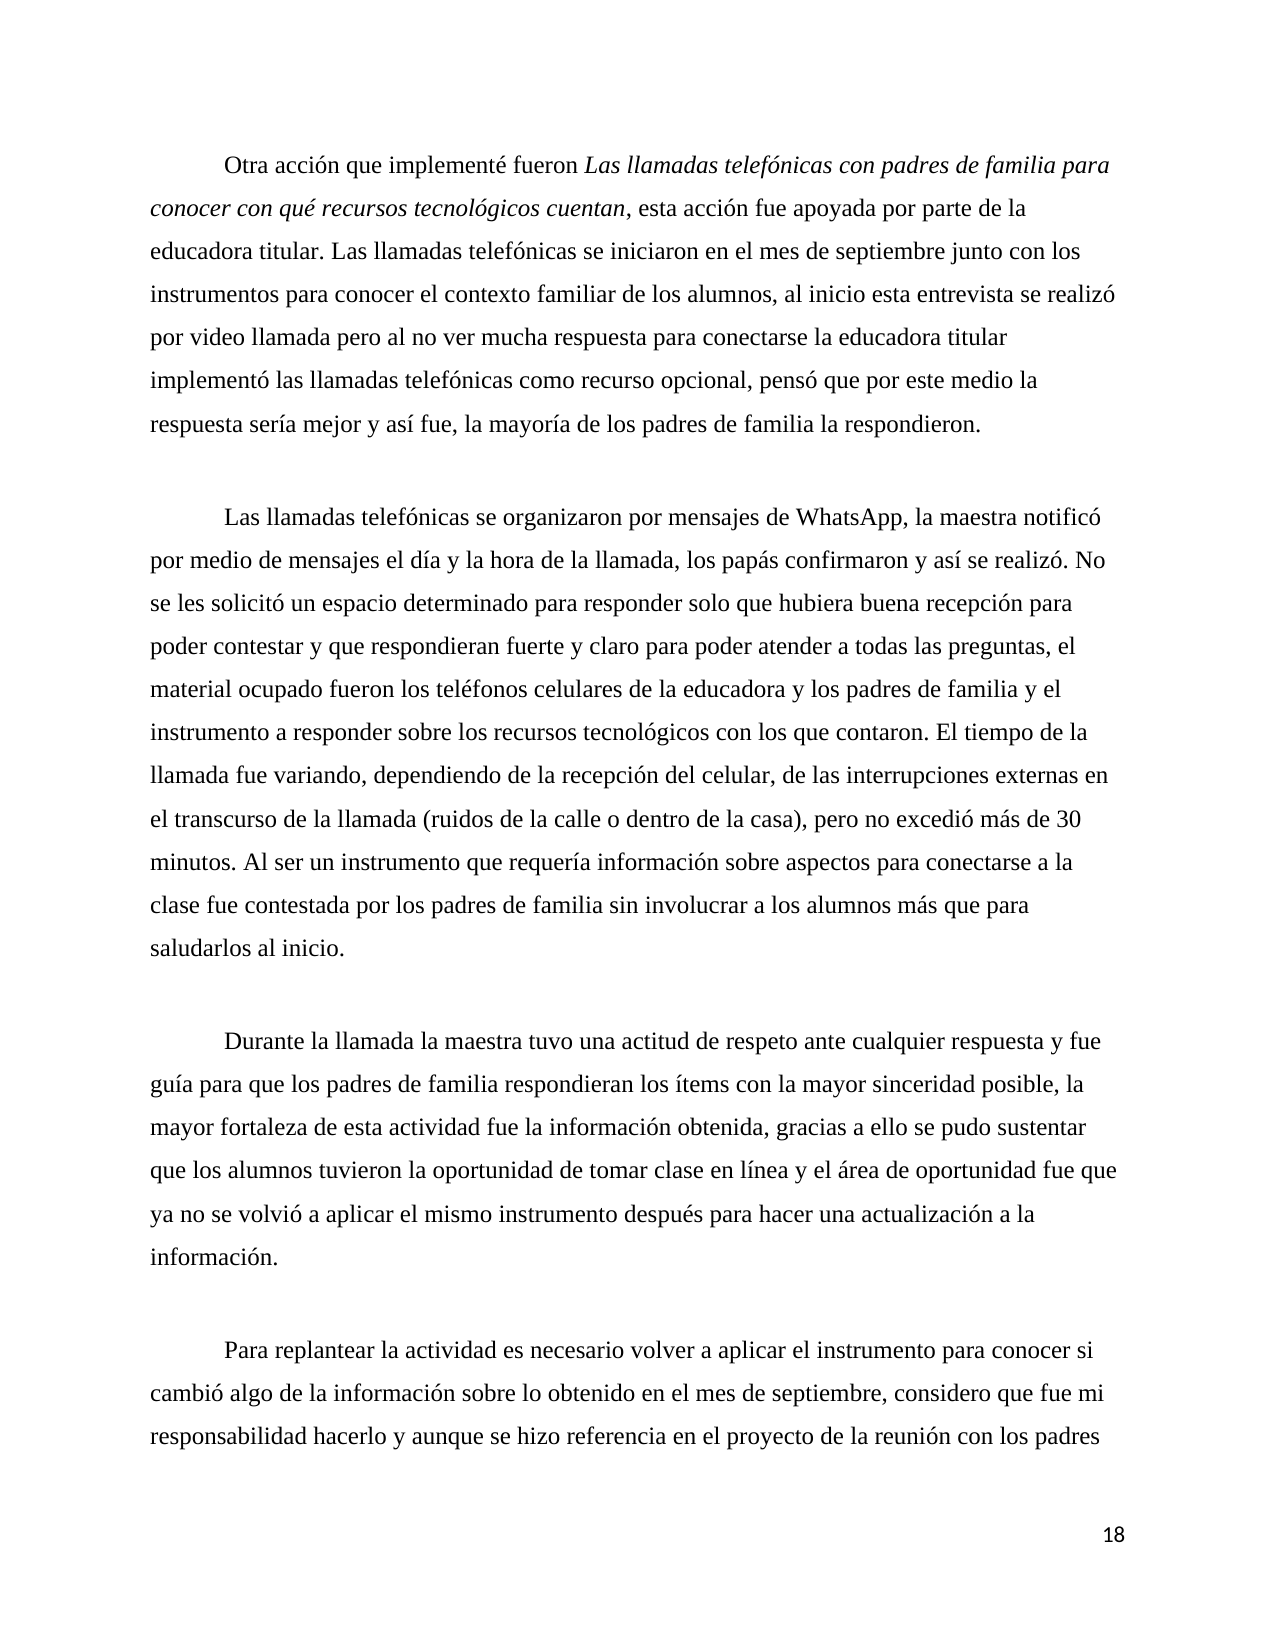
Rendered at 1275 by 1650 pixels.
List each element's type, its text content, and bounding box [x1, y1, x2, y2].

text Las llamadas telefónicas se organizaron por mensajes de WhatsApp, la maestra notificó por medio de mensajes el día y la hora de la llamada, los papás confirmaron y así se realizó. No se les solicitó un espacio determinado para responder solo que hubiera buena recepción para poder contestar y que respondieran fuerte y claro para poder atender a todas las preguntas, el material ocupado fueron los teléfonos celulares de la educadora y los padres de familia y el instrumento a responder sobre los recursos tecnológicos con los que contaron. El tiempo de la llamada fue variando, dependiendo de la recepción del celular, de las interrupciones externas en el transcurso de la llamada (ruidos de la calle o dentro de la casa), pero no excedió más de 30 minutos. Al ser un instrumento que requería información sobre aspectos para conectarse a la clase fue contestada por los padres de familia sin involucrar a los alumnos más que para saludarlos al inicio. [150, 502, 1125, 962]
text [150, 1335, 1125, 1450]
text Otra acción que implementé fueron Las llamadas telefónicas con padres de familia para conocer con qué recursos tecnológicos cuentan, esta acción fue apoyada por parte de la educadora titular. Las llamadas telefónicas se iniciaron en el mes de septiembre junto con los instrumentos para conocer el contexto familiar de los alumnos, al inicio esta entrevista se realizó por video llamada pero al no ver mucha respuesta para conectarse la educadora titular implementó las llamadas telefónicas como recurso opcional, pensó que por este medio la respuesta sería mejor y así fue, la mayoría de los padres de familia la respondieron. [150, 150, 1125, 437]
text Durante la llamada la maestra tuvo una actitud de respeto ante cualquier respuesta y fue guía para que los padres de familia respondieran los ítems con la mayor sinceridad posible, la mayor fortaleza de esta actividad fue la información obtenida, gracias a ello se pudo sustentar que los alumnos tuvieron la oportunidad de tomar clase en línea y el área de oportunidad fue que ya no se volvió a aplicar el mismo instrumento después para hacer una actualización a la información. [150, 1026, 1125, 1271]
